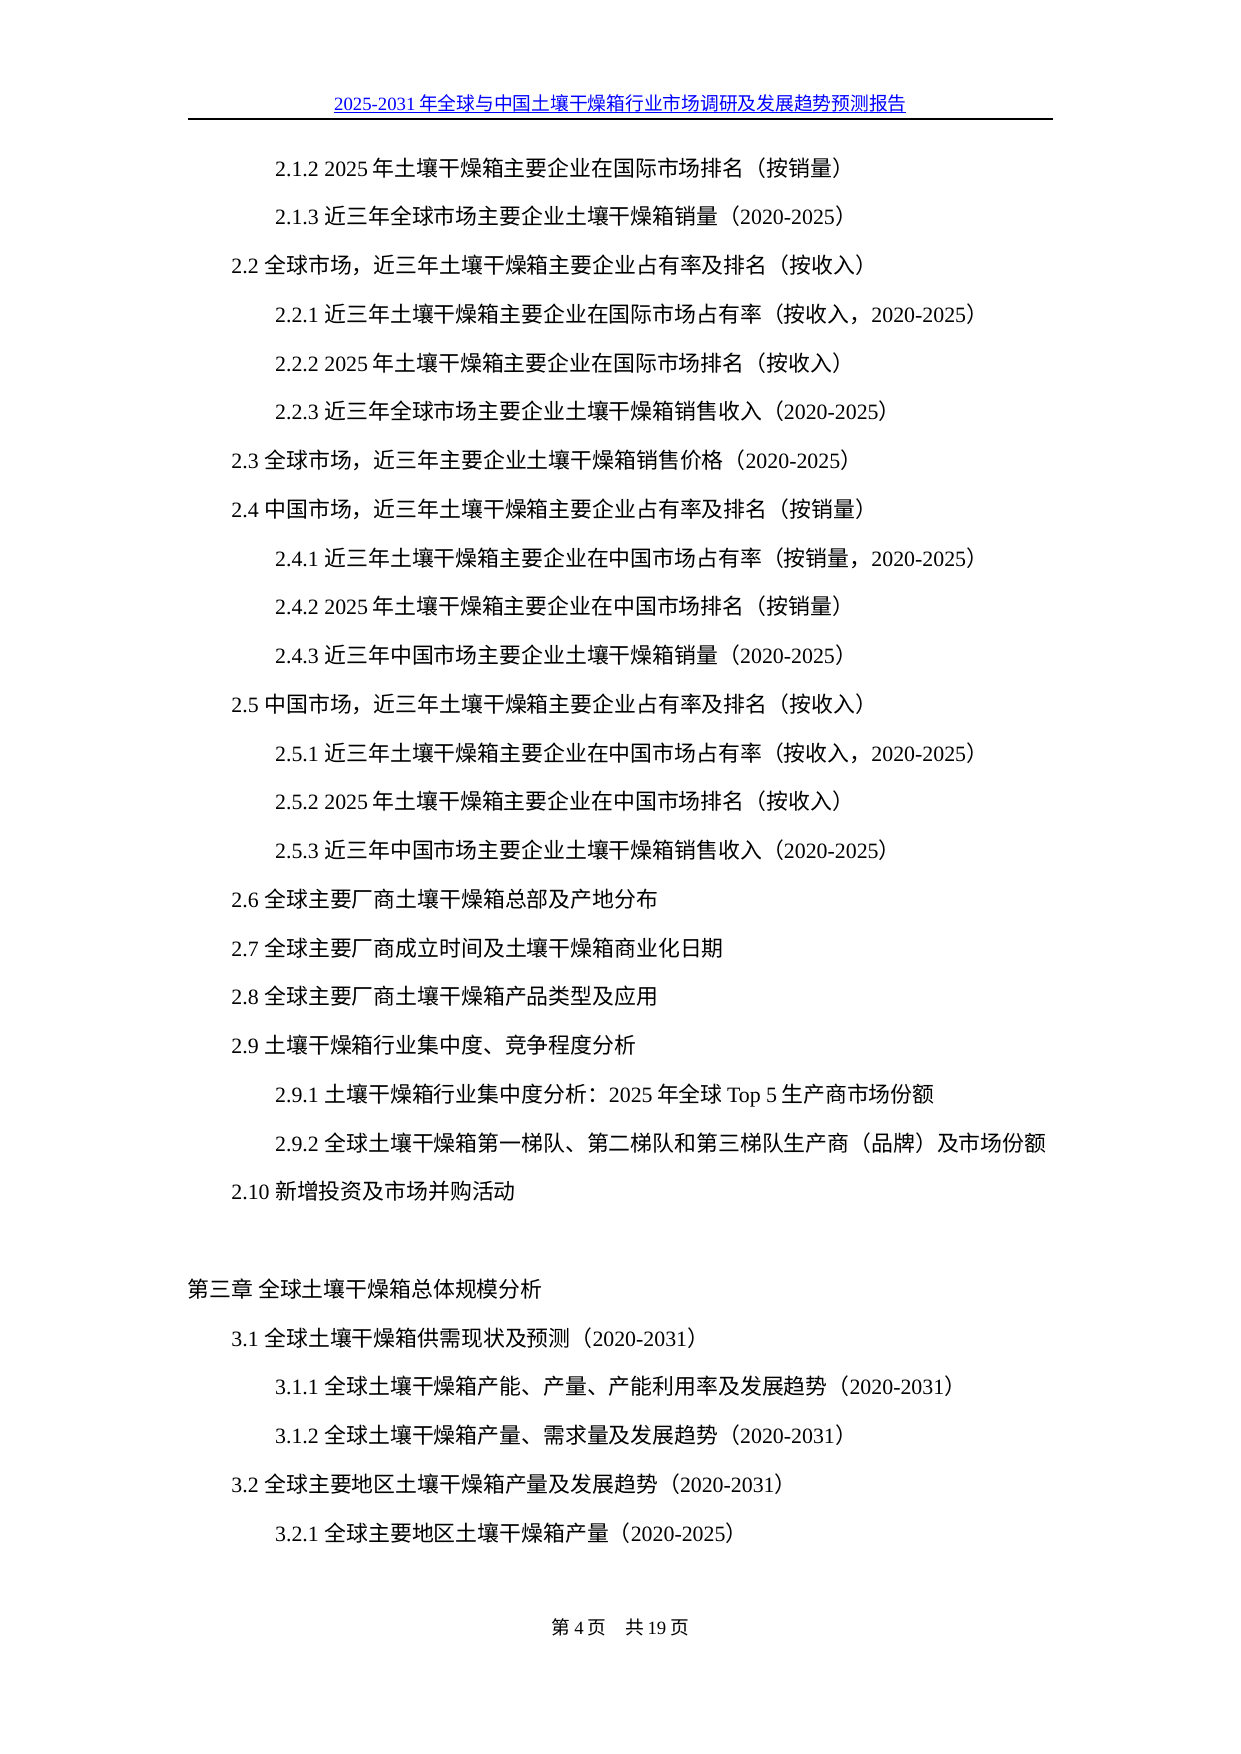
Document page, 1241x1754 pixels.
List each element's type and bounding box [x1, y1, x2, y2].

text [187, 150, 1053, 1548]
